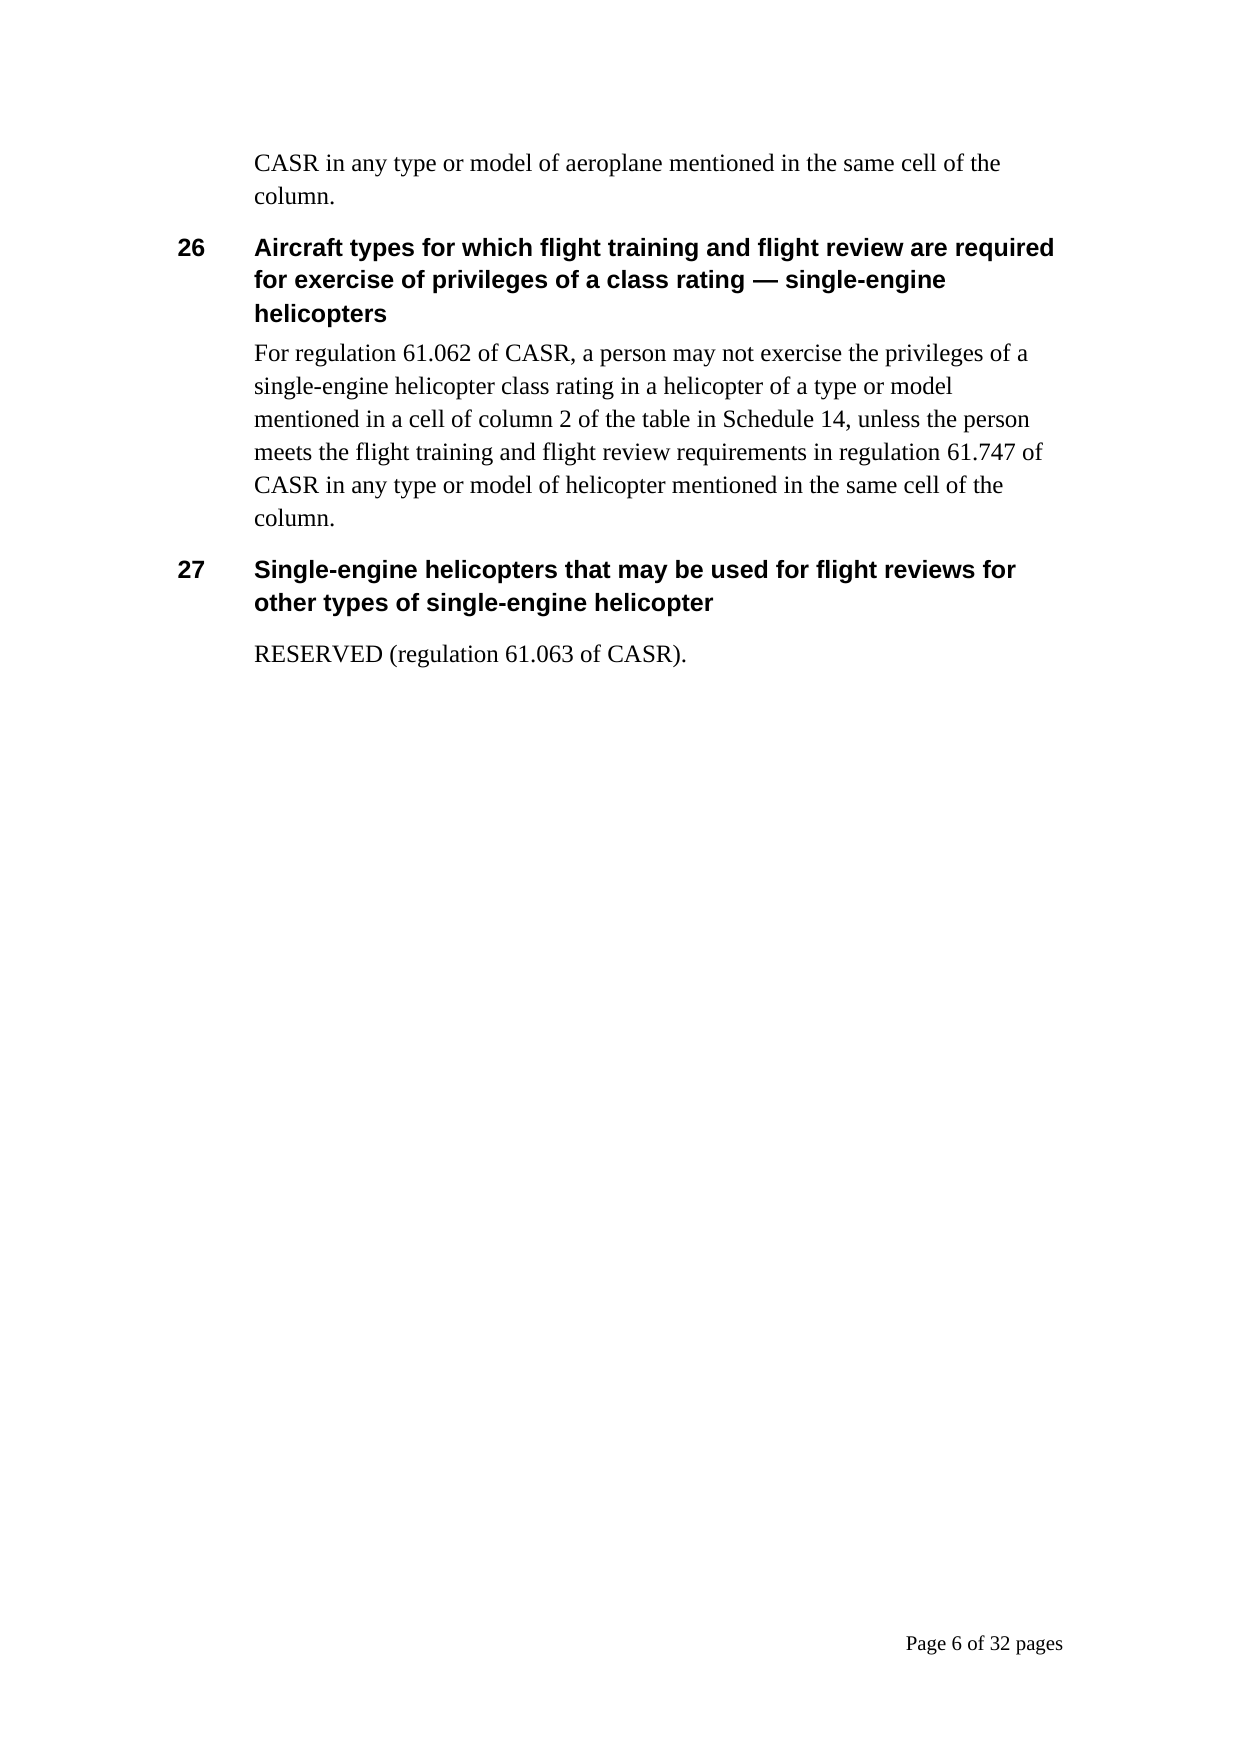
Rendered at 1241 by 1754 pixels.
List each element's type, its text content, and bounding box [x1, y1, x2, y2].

subtitle 26 Aircraft types for which flight training and flight review are required for exercise of privileges of a class rating — single-engine helicopters [177, 232, 1063, 327]
subtitle RESERVED (regulation 61.063 of CASR). [177, 639, 1063, 668]
subtitle 27 Single-engine helicopters that may be used for flight reviews for other types of single-engine helicopter [177, 555, 1063, 616]
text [148, 148, 1063, 209]
text For regulation 61.062 of CASR, a person may not exercise the privileges of a single-engine helicopter class rating in a helicopter of a type or model mentioned in a cell of column 2 of the table in Schedule 14, unless the person meets the flight training and flight review requirements in regulation 61.747 of CASR in any type or model of helicopter mentioned in the same cell of the column. [148, 338, 1063, 532]
